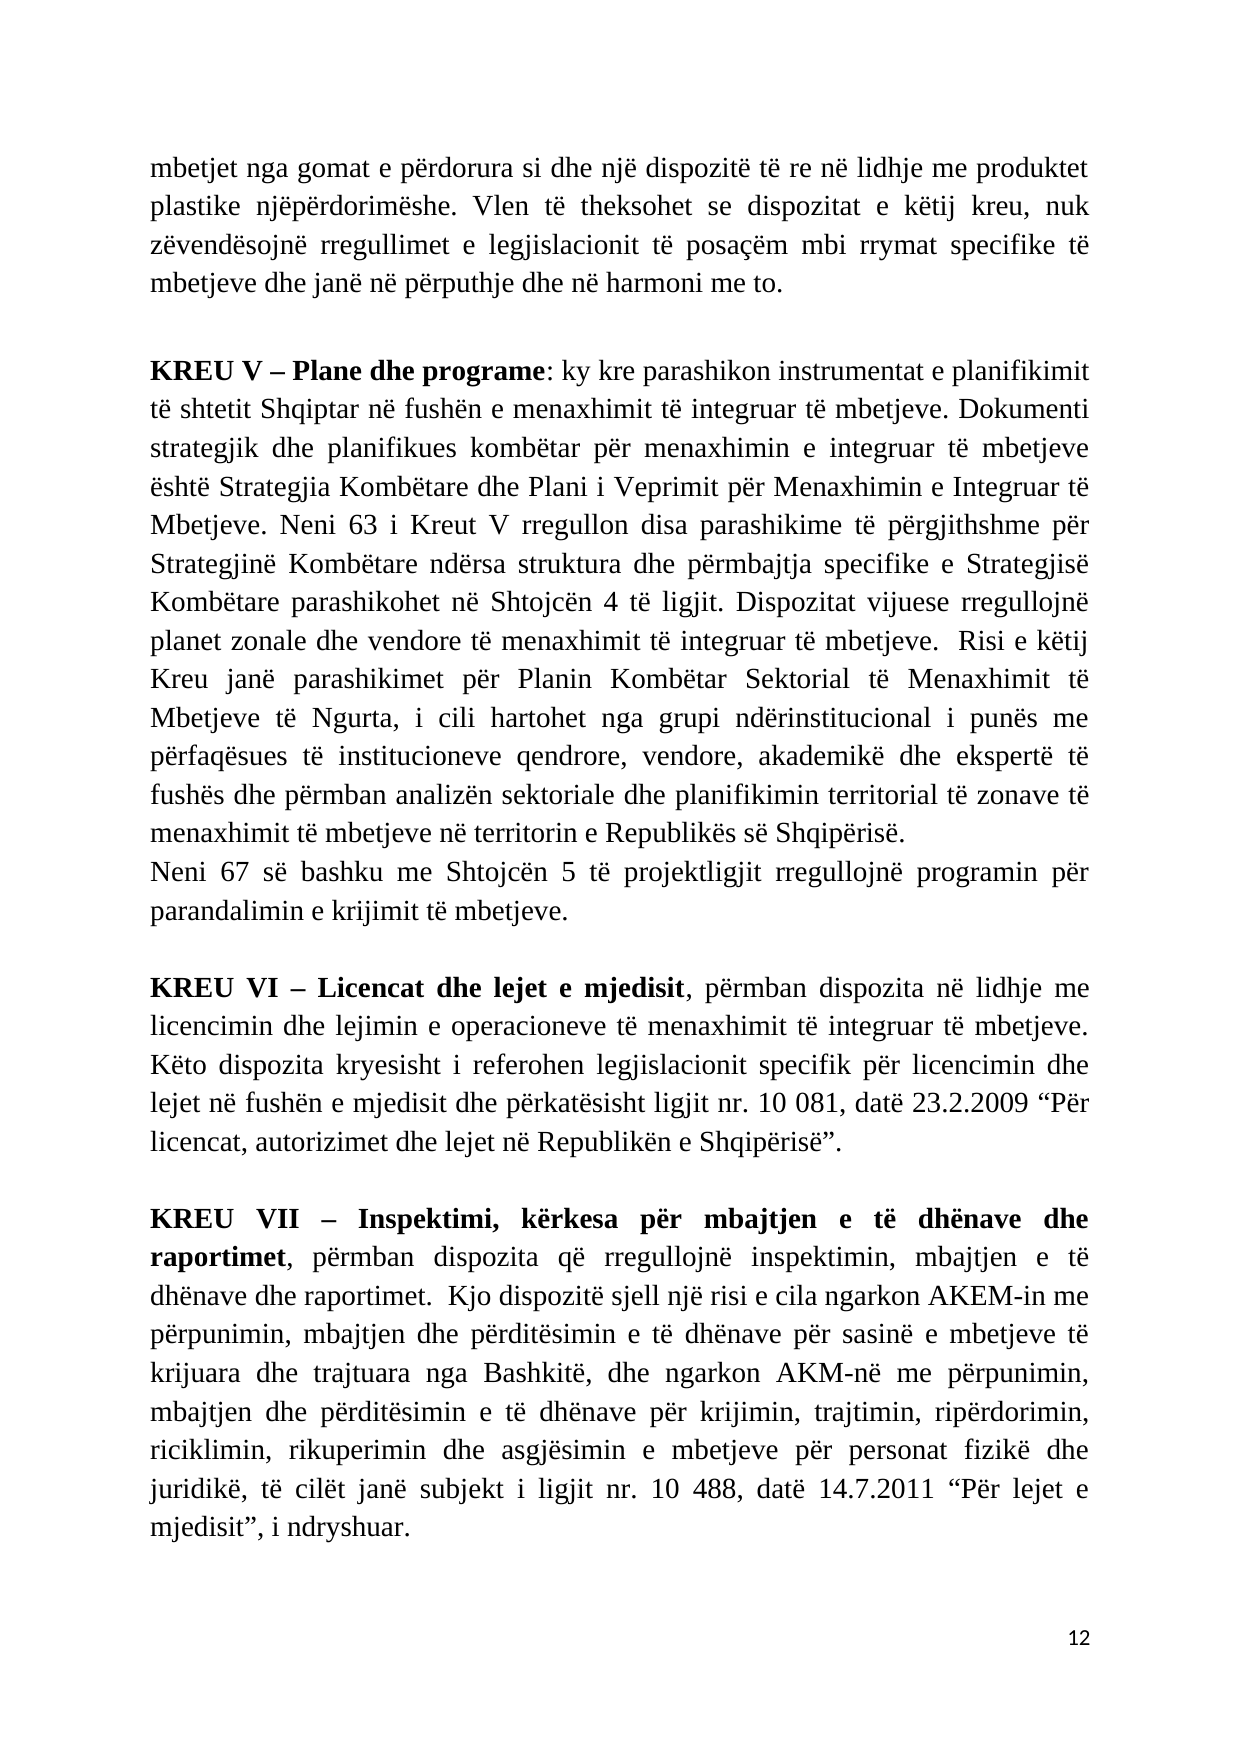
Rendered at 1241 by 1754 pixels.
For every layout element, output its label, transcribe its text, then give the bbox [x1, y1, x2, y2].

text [150, 150, 1090, 299]
text KREU V – Plane dhe programe: ky kre parashikon instrumentat e planifikimit të shtetit Shqiptar në fushën e menaxhimit të integruar të mbetjeve. Dokumenti strategjik dhe planifikues kombëtar për menaxhimin e integruar të mbetjeve është Strategjia Kombëtare dhe Plani i Veprimit për Menaxhimin e Integruar të Mbetjeve. Neni 63 i Kreut V rregullon disa parashikime të përgjithshme për Strategjinë Kombëtare ndërsa struktura dhe përmbajtja specifike e Strategjisë Kombëtare parashikohet në Shtojcën 4 të ligjit. Dispozitat vijuese rregullojnë planet zonale dhe vendore të menaxhimit të integruar të mbetjeve. Risi e këtij Kreu janë parashikimet për Planin Kombëtar Sektorial të Menaxhimit të Mbetjeve të Ngurta, i cili hartohet nga grupi ndërinstitucional i punës me përfaqësues të institucioneve qendrore, vendore, akademikë dhe ekspertë të fushës dhe përmban analizën sektoriale dhe planifikimin territorial të zonave të menaxhimit të mbetjeve në territorin e Republikës së Shqipërisë. [150, 353, 1090, 849]
text KREU VII – Inspektimi, kërkesa për mbajtjen e të dhënave dhe raportimet, përmban dispozita që rregullojnë inspektimin, mbajtjen e të dhënave dhe raportimet. Kjo dispozitë sjell një risi e cila ngarkon AKEM-in me përpunimin, mbajtjen dhe përditësimin e të dhënave për sasinë e mbetjeve të krijuara dhe trajtuara nga Bashkitë, dhe ngarkon AKM-në me përpunimin, mbajtjen dhe përditësimin e të dhënave për krijimin, trajtimin, ripërdorimin, riciklimin, rikuperimin dhe asgjësimin e mbetjeve për personat fizikë dhe juridikë, të cilët janë subjekt i ligjit nr. 10 488, datë 14.7.2011 “Për lejet e mjedisit”, i ndryshuar. [150, 1201, 1090, 1543]
text Neni 67 së bashku me Shtojcën 5 të projektligjit rregullojnë programin për parandalimin e krijimit të mbetjeve. [150, 854, 1090, 926]
text KREU VI – Licencat dhe lejet e mjedisit, përmban dispozita në lidhje me licencimin dhe lejimin e operacioneve të menaxhimit të integruar të mbetjeve. Këto dispozita kryesisht i referohen legjislacionit specifik për licencimin dhe lejet në fushën e mjedisit dhe përkatësisht ligjit nr. 10 081, datë 23.2.2009 “Për licencat, autorizimet dhe lejet në Republikën e Shqipërisë”. [150, 970, 1090, 1157]
